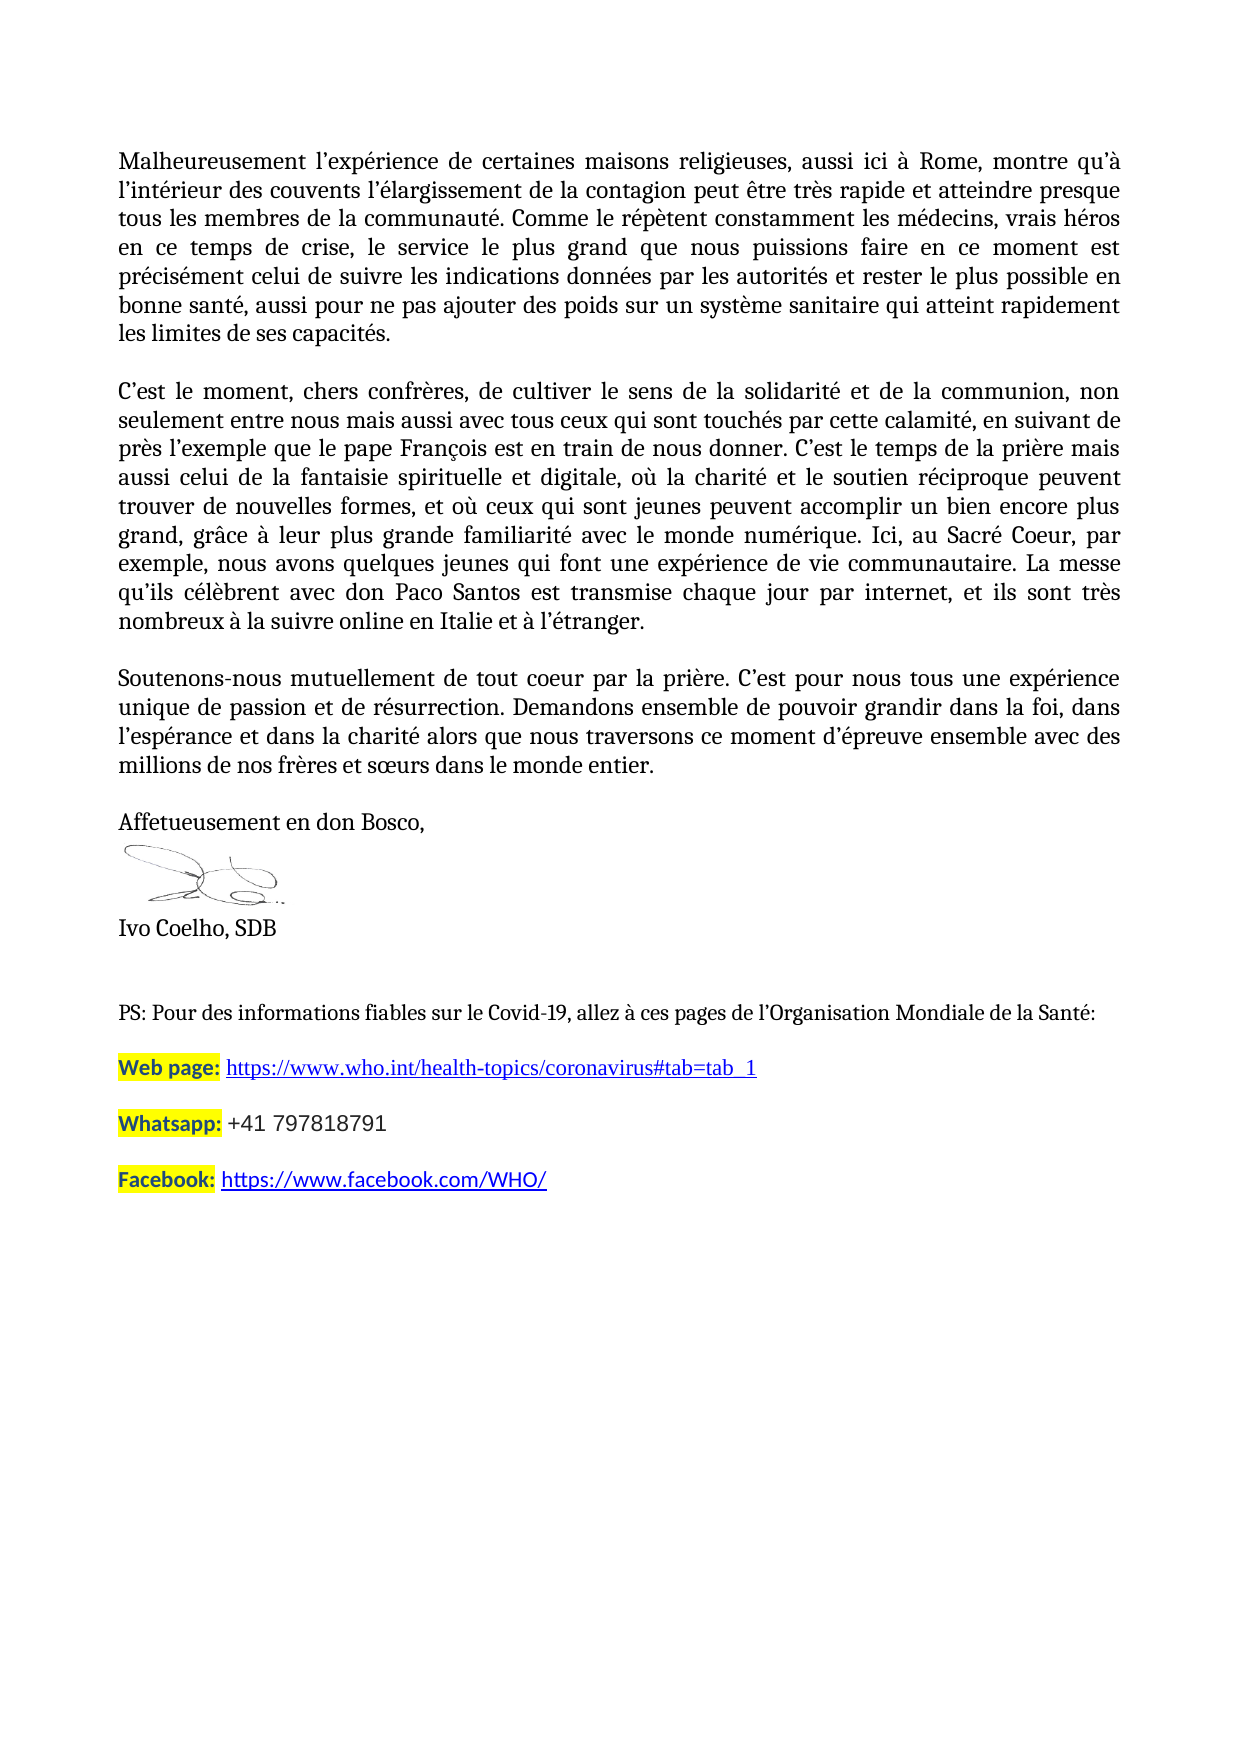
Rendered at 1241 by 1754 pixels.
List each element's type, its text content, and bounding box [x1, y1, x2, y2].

text Whatsapp: +41 797818791 [222, 1109, 1122, 1137]
text C’est le moment, chers confrères, de cultiver le sens de la solidarité et de la communion, non seulement entre nous mais aussi avec tous ceux qui sont touchés par cette calamité, en suivant de près l’exemple que le pape François est en train de nous donner. C’est le temps de la prière mais aussi celui de la fantaisie spirituelle et digitale, où la charité et le soutien réciproque peuvent trouver de nouvelles formes, et où ceux qui sont jeunes peuvent accomplir un bien encore plus grand, grâce à leur plus grande familiarité avec le monde numérique. Ici, au Sacré Coeur, par exemple, nous avons quelques jeunes qui font une expérience de vie communautaire. La messe qu’ils célèbrent avec don Paco Santos est transmise chaque jour par internet, et ils sont très nombreux à la suivre online en Italie et à l’étranger. [118, 377, 1122, 636]
text Soutenons-nous mutuellement de tout coeur par la prière. C’est pour nous tous une expérience unique de passion et de résurrection. Demandons ensemble de pouvoir grandir dans la foi, dans l’espérance et dans la charité alors que nous traversons ce moment d’épreuve ensemble avec des millions de nos frères et sœurs dans le monde entier. [118, 664, 1122, 779]
text Ivo Coelho, SDB [118, 914, 1122, 943]
text PS: Pour des informations fiables sur le Covid-19, allez à ces pages de l’Organisation Mondiale de la Santé: [118, 1000, 1122, 1026]
text Affetueusement en don Bosco, [118, 808, 1122, 837]
text Malheureusement l’expérience de certaines maisons religieuses, aussi ici à Rome, montre qu’à l’intérieur des couvents l’élargissement de la contagion peut être très rapide et atteindre presque tous les membres de la communauté. Comme le répètent constamment les médecins, vrais héros en ce temps de crise, le service le plus grand que nous puissions faire en ce moment est précisément celui de suivre les indications données par les autorités et rester le plus possible en bonne santé, aussi pour ne pas ajouter des poids sur un système sanitaire qui atteint rapidement les limites de ses capacités. [118, 147, 1122, 348]
picture [118, 836, 305, 914]
text Web page: https://www.who.int/health-topics/coronavirus#tab=tab_1 [220, 1053, 1122, 1081]
text Facebook: https://www.facebook.com/WHO/ [215, 1165, 1122, 1193]
